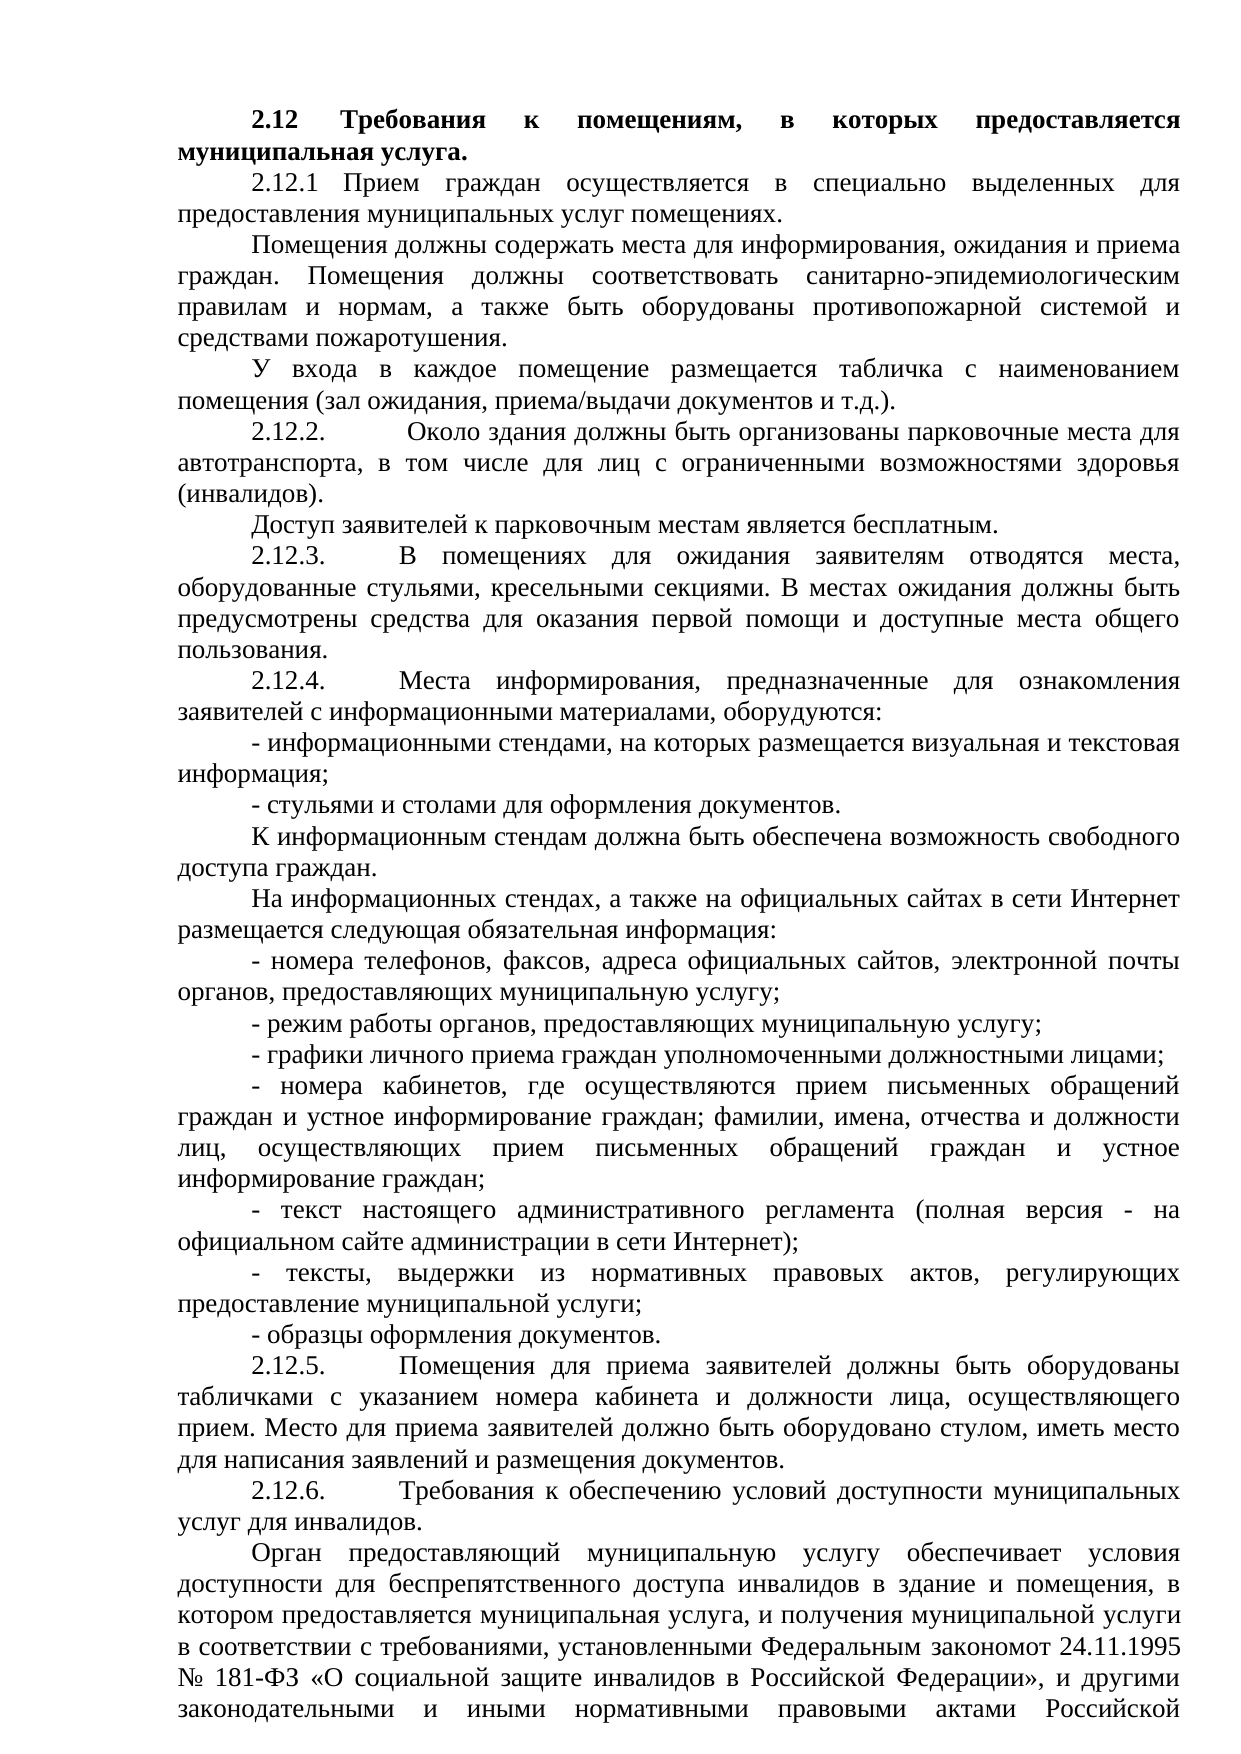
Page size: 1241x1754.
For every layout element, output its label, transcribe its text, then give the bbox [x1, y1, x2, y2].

text На информационных стендах, а также на официальных сайтах в сети Интернет размещается следующая обязательная информация: [177, 882, 1181, 944]
list Помещения для приема заявителей должны быть оборудованы табличками с указанием номера кабинета и должности лица, осуществляющего прием. Место для приема заявителей должно быть оборудовано стулом, иметь место для написания заявлений и размещения документов. [177, 1349, 1181, 1474]
text - графики личного приема граждан уполномоченными должностными лицами; [177, 1038, 1181, 1069]
text - тексты, выдержки из нормативных правовых актов, регулирующих предоставление муниципальной услуги; [177, 1256, 1181, 1318]
text - текст настоящего административного регламента (полная версия - на официальном сайте администрации в сети Интернет); [177, 1193, 1181, 1256]
text Доступ заявителей к парковочным местам является бесплатным. [177, 508, 1181, 539]
text У входа в каждое помещение размещается табличка с наименованием помещения (зал ожидания, приема/выдачи документов и т.д.). [177, 353, 1181, 415]
list Прием граждан осуществляется в специально выделенных для предоставления муниципальных услуг помещениях. [177, 166, 1181, 228]
text - номера кабинетов, где осуществляются прием письменных обращений граждан и устное информирование граждан; фамилии, имена, отчества и должности лиц, осуществляющих прием письменных обращений граждан и устное информирование граждан; [177, 1069, 1181, 1193]
text Помещения должны содержать места для информирования, ожидания и приема граждан. Помещения должны соответствовать санитарно-эпидемиологическим правилам и нормам, а также быть оборудованы противопожарной системой и средствами пожаротушения. [177, 228, 1181, 353]
text - режим работы органов, предоставляющих муниципальную услугу; [177, 1007, 1181, 1038]
text - стульями и столами для оформления документов. [177, 789, 1181, 820]
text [177, 1536, 1181, 1723]
list В помещениях для ожидания заявителям отводятся места, оборудованные стульями, кресельными секциями. В местах ожидания должны быть предусмотрены средства для оказания первой помощи и доступные места общего пользования. [177, 539, 1181, 664]
text - образцы оформления документов. [177, 1318, 1181, 1349]
text К информационным стендам должна быть обеспечена возможность свободного доступа граждан. [177, 820, 1181, 882]
list Требования к помещениям, в которых предоставляется муниципальная услуга. [177, 103, 1181, 166]
list Требования к обеспечению условий доступности муниципальных услуг для инвалидов. [177, 1474, 1181, 1536]
list Около здания должны быть организованы парковочные места для автотранспорта, в том числе для лиц с ограниченными возможностями здоровья (инвалидов). [177, 415, 1181, 508]
text - номера телефонов, факсов, адреса официальных сайтов, электронной почты органов, предоставляющих муниципальную услугу; [177, 944, 1181, 1007]
list Места информирования, предназначенные для ознакомления заявителей с информационными материалами, оборудуются: [177, 664, 1181, 726]
text - информационными стендами, на которых размещается визуальная и текстовая информация; [177, 726, 1181, 789]
